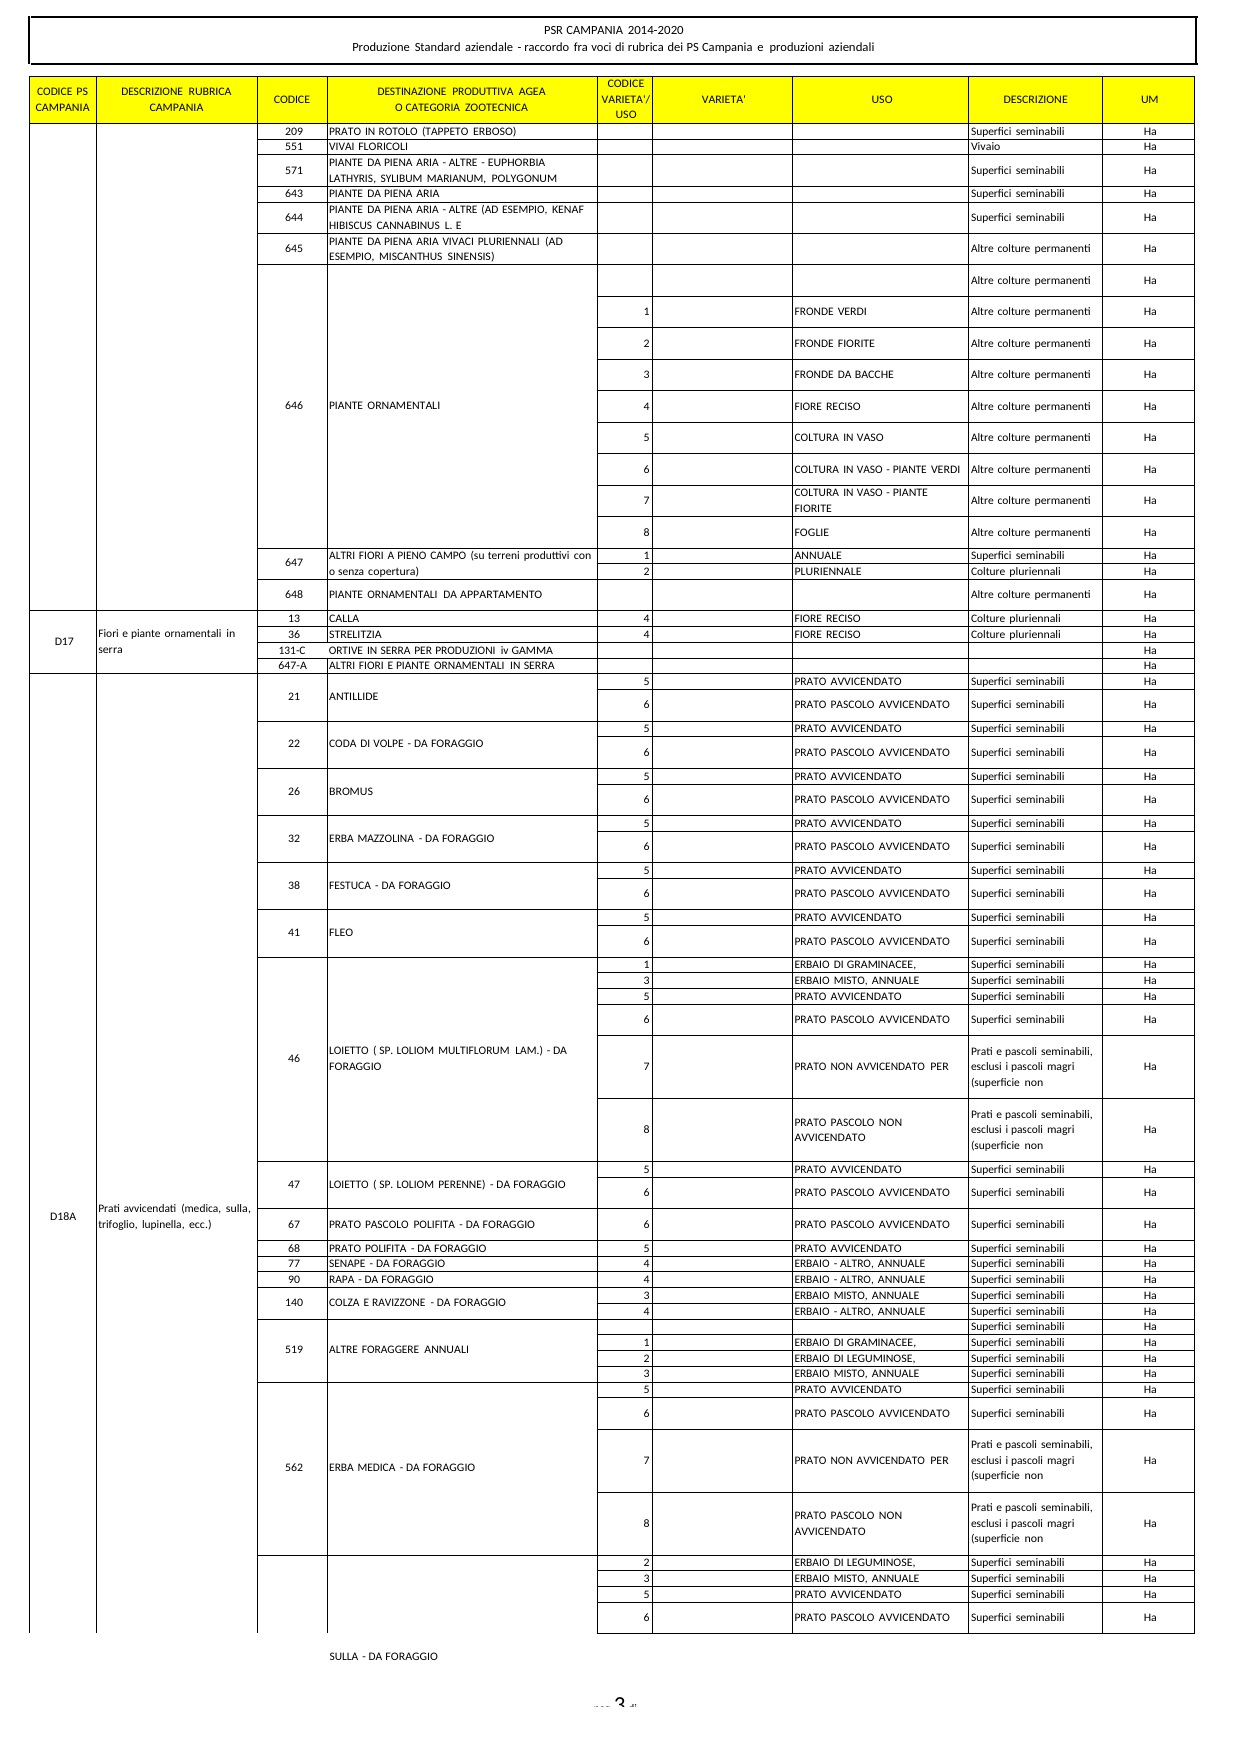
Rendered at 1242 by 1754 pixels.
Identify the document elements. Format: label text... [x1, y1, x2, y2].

table_cell Ha [1103, 1351, 1194, 1366]
table_cell Superfici seminabili [969, 1288, 1102, 1303]
table_cell 6 [598, 879, 652, 909]
table_cell Prati e pascoli seminabili, esclusi i pascoli magri (superficie non [969, 1430, 1102, 1492]
table_cell Superfici seminabili [969, 1603, 1102, 1633]
table_cell LOIETTO ( SP. LOLIOM MULTIFLORUM LAM.) - DA FORAGGIO [328, 958, 597, 1161]
table_cell [598, 580, 652, 610]
table_cell [653, 958, 792, 972]
table_cell [97, 124, 257, 610]
table_cell Superfici seminabili [969, 1178, 1102, 1208]
table_cell Ha [1103, 958, 1194, 972]
table_cell 8 [598, 1493, 652, 1554]
table_cell Ha [1103, 973, 1194, 988]
table_cell [653, 580, 792, 610]
table_cell Superfici seminabili [969, 832, 1102, 862]
table_cell Ha [1103, 155, 1194, 186]
table_cell [793, 234, 968, 264]
table_cell [653, 1351, 792, 1366]
text SULLA - DA FORAGGIO [329, 1649, 1210, 1663]
table_cell 1 [598, 549, 652, 563]
table_cell SENAPE - DA FORAGGIO [328, 1257, 597, 1271]
table_cell [793, 140, 968, 154]
table_cell [653, 1241, 792, 1256]
table_cell PRATO AVVICENDATO [793, 989, 968, 1004]
table_cell FIORE RECISO [793, 391, 968, 422]
table_cell [969, 659, 1102, 673]
table_cell PRATO PASCOLO AVVICENDATO [793, 879, 968, 909]
table_cell Ha [1103, 1430, 1194, 1492]
table_cell [653, 155, 792, 186]
table_cell [793, 155, 968, 186]
table_cell [793, 580, 968, 610]
table_cell 4 [598, 1272, 652, 1287]
table_cell Colture pluriennali [969, 611, 1102, 626]
table_cell 6 [598, 1398, 652, 1428]
table_cell Superfici seminabili [969, 1241, 1102, 1256]
table_cell PIANTE DA PIENA ARIA VIVACI PLURIENNALI (AD ESEMPIO, MISCANTHUS SINENSIS) [328, 234, 597, 264]
table_cell PRATO POLIFITA - DA FORAGGIO [328, 1241, 597, 1256]
table_cell Ha [1103, 690, 1194, 721]
table_cell CODA DI VOLPE - DA FORAGGIO [328, 722, 597, 768]
table_cell PRATO AVVICENDATO [793, 1162, 968, 1177]
table_cell 3 [598, 1288, 652, 1303]
table_cell 13 [258, 611, 327, 626]
table_cell Ha [1103, 832, 1194, 862]
table_cell Ha [1103, 486, 1194, 516]
table_cell Superfici seminabili [969, 1272, 1102, 1287]
table_cell Ha [1103, 423, 1194, 453]
table_cell [598, 1320, 652, 1334]
table_cell [653, 360, 792, 390]
table_cell [653, 328, 792, 359]
table_cell 5 [598, 769, 652, 783]
table_cell PIANTE ORNAMENTALI DA APPARTAMENTO [328, 580, 597, 610]
table_cell 4 [598, 627, 652, 642]
table_cell 46 [258, 958, 327, 1161]
table_cell 6 [598, 832, 652, 862]
table_cell [653, 1005, 792, 1035]
table_header DESCRIZIONE [969, 77, 1102, 123]
table_cell 644 [258, 203, 327, 233]
table_cell [653, 423, 792, 453]
table_cell [328, 1556, 597, 1633]
table_cell Altre colture permanenti [969, 454, 1102, 484]
table_cell Superfici seminabili [969, 1398, 1102, 1428]
table_cell 36 [258, 627, 327, 642]
table_cell COLTURA IN VASO - PIANTE VERDI [793, 454, 968, 484]
table_cell [653, 879, 792, 909]
table_cell [598, 203, 652, 233]
table_cell Ha [1103, 1162, 1194, 1177]
table_cell [653, 1383, 792, 1397]
table_cell PRATO PASCOLO POLIFITA - DA FORAGGIO [328, 1209, 597, 1240]
table_cell D17 [30, 611, 96, 673]
table_cell ERBAIO MISTO, ANNUALE [793, 1571, 968, 1586]
table_header VARIETA' [653, 77, 792, 123]
table_header CODICE VARIETA'/ USO [598, 77, 652, 123]
table_cell 2 [598, 1556, 652, 1570]
table_cell [653, 769, 792, 783]
table_cell 32 [258, 816, 327, 862]
table_cell 551 [258, 140, 327, 154]
table_cell 209 [258, 124, 327, 138]
table_cell Ha [1103, 722, 1194, 736]
table_cell Superfici seminabili [969, 1005, 1102, 1035]
table_cell Ha [1103, 989, 1194, 1004]
table_cell Prati e pascoli seminabili, esclusi i pascoli magri (superficie non [969, 1036, 1102, 1098]
table_cell COLTURA IN VASO - PIANTE FIORITE [793, 486, 968, 516]
table_cell Altre colture permanenti [969, 391, 1102, 422]
table_cell 6 [598, 1178, 652, 1208]
table_cell [653, 140, 792, 154]
table_cell STRELITZIA [328, 627, 597, 642]
table_cell ERBAIO DI GRAMINACEE, [793, 958, 968, 972]
table_cell ANNUALE [793, 549, 968, 563]
table_cell Superfici seminabili [969, 690, 1102, 721]
table_cell 21 [258, 674, 327, 721]
table_cell Superfici seminabili [969, 973, 1102, 988]
table_cell Ha [1103, 1288, 1194, 1303]
table_cell ERBAIO MISTO, ANNUALE [793, 973, 968, 988]
table_cell [653, 1288, 792, 1303]
table_cell Prati e pascoli seminabili, esclusi i pascoli magri (superficie non [969, 1099, 1102, 1161]
table_cell [653, 816, 792, 831]
table_cell Altre colture permanenti [969, 328, 1102, 359]
table_cell 3 [598, 1571, 652, 1586]
table_cell [653, 643, 792, 658]
table_cell PRATO AVVICENDATO [793, 1241, 968, 1256]
table_cell LOIETTO ( SP. LOLIOM PERENNE) - DA FORAGGIO [328, 1162, 597, 1208]
table_cell [653, 564, 792, 579]
table_cell 4 [598, 391, 652, 422]
table_cell Ha [1103, 643, 1194, 658]
table_cell 67 [258, 1209, 327, 1240]
table_cell 6 [598, 1209, 652, 1240]
table_cell 648 [258, 580, 327, 610]
table_cell 5 [598, 816, 652, 831]
table_cell Ha [1103, 1383, 1194, 1397]
table_cell [969, 643, 1102, 658]
table_cell Ha [1103, 328, 1194, 359]
table_header USO [793, 77, 968, 123]
table_cell FOGLIE [793, 517, 968, 547]
table_cell ALTRE FORAGGERE ANNUALI [328, 1320, 597, 1381]
table_cell [653, 1304, 792, 1318]
table_cell Ha [1103, 391, 1194, 422]
table_cell PRATO PASCOLO AVVICENDATO [793, 1005, 968, 1035]
table_cell 6 [598, 454, 652, 484]
table_cell [653, 297, 792, 327]
table_cell Ha [1103, 926, 1194, 956]
table_cell FESTUCA - DA FORAGGIO [328, 863, 597, 909]
table_cell PRATO PASCOLO AVVICENDATO [793, 1209, 968, 1240]
table_cell 131-C ORTIVE IN SERRA PER PRODUZIONI iv GAMMA [258, 643, 597, 658]
table_cell Ha [1103, 203, 1194, 233]
table_cell PRATO IN ROTOLO (TAPPETO ERBOSO) [328, 124, 597, 138]
table_cell 22 [258, 722, 327, 768]
table_cell [598, 265, 652, 296]
table_cell Altre colture permanenti [969, 580, 1102, 610]
table_cell 4 [598, 1304, 652, 1318]
table_cell [598, 187, 652, 201]
table_cell [653, 611, 792, 626]
table_cell Ha [1103, 265, 1194, 296]
table_cell Ha [1103, 549, 1194, 563]
table_cell Ha [1103, 1272, 1194, 1287]
table_cell 4 [598, 611, 652, 626]
table_cell [793, 659, 968, 673]
table_cell Superfici seminabili [969, 816, 1102, 831]
table_cell Superfici seminabili [969, 1587, 1102, 1602]
table_cell Superfici seminabili [969, 958, 1102, 972]
table_cell PRATO PASCOLO NON AVVICENDATO [793, 1493, 968, 1554]
table_cell Ha [1103, 1241, 1194, 1256]
table_cell 7 [598, 486, 652, 516]
table_header CODICE PS CAMPANIA [30, 77, 96, 123]
table_cell 5 [598, 863, 652, 878]
table_cell ALTRI FIORI E PIANTE ORNAMENTALI IN SERRA [328, 659, 597, 673]
table_cell ERBA MAZZOLINA - DA FORAGGIO [328, 816, 597, 862]
table_cell 140 [258, 1288, 327, 1318]
table_cell Superfici seminabili [969, 155, 1102, 186]
table_cell [598, 155, 652, 186]
table_cell Ha [1103, 1335, 1194, 1350]
table_cell [793, 1320, 968, 1334]
table_cell Fiori e piante ornamentali in serra [97, 611, 257, 673]
table_cell FRONDE VERDI [793, 297, 968, 327]
table_cell 3 [598, 1367, 652, 1381]
table_cell PRATO AVVICENDATO [793, 910, 968, 925]
table_cell Ha [1103, 454, 1194, 484]
table_cell Superfici seminabili [969, 863, 1102, 878]
table_cell [653, 1587, 792, 1602]
table_cell Prati e pascoli seminabili, esclusi i pascoli magri (superficie non [969, 1493, 1102, 1554]
table_cell Superfici seminabili [969, 1367, 1102, 1381]
table_cell Ha [1103, 187, 1194, 201]
table_cell FIORE RECISO [793, 611, 968, 626]
table_header CODICE [258, 77, 327, 123]
table_cell [653, 1493, 792, 1554]
table_cell Ha [1103, 1603, 1194, 1633]
table_cell 38 [258, 863, 327, 909]
table_cell Ha [1103, 659, 1194, 673]
table_cell [653, 973, 792, 988]
table_cell PRATO AVVICENDATO [793, 816, 968, 831]
table_cell Superfici seminabili [969, 1209, 1102, 1240]
table_cell FRONDE DA BACCHE [793, 360, 968, 390]
table_cell ERBAIO - ALTRO, ANNUALE [793, 1304, 968, 1318]
table_cell 519 [258, 1320, 327, 1381]
table_cell [653, 737, 792, 768]
table_cell VIVAI FLORICOLI [328, 140, 597, 154]
table_cell PRATO PASCOLO AVVICENDATO [793, 1398, 968, 1428]
table_cell Ha [1103, 1556, 1194, 1570]
table_cell [30, 124, 96, 610]
table_cell Superfici seminabili [969, 1383, 1102, 1397]
table_cell 68 [258, 1241, 327, 1256]
table_cell [653, 785, 792, 815]
table_cell Colture pluriennali [969, 564, 1102, 579]
table_cell 7 [598, 1036, 652, 1098]
table_cell 1 [598, 297, 652, 327]
table_cell Altre colture permanenti [969, 265, 1102, 296]
table_cell 647 [258, 549, 327, 579]
table_cell Ha [1103, 124, 1194, 138]
table_cell [598, 124, 652, 138]
table_cell Ha [1103, 816, 1194, 831]
table_cell 3 [598, 360, 652, 390]
table_cell 6 [598, 690, 652, 721]
table_cell Ha [1103, 627, 1194, 642]
table_cell [653, 1367, 792, 1381]
table_cell 5 [598, 423, 652, 453]
table_cell Colture pluriennali [969, 627, 1102, 642]
table_cell [653, 234, 792, 264]
table_cell 6 [598, 1005, 652, 1035]
table_cell PRATO PASCOLO AVVICENDATO [793, 1603, 968, 1633]
table_cell 41 [258, 910, 327, 956]
table_cell [793, 643, 968, 658]
table_cell CALLA [328, 611, 597, 626]
table_cell Ha [1103, 234, 1194, 264]
table_cell PRATO NON AVVICENDATO PER [793, 1430, 968, 1492]
table_cell [653, 391, 792, 422]
table_cell 5 [598, 722, 652, 736]
table_cell ERBAIO DI GRAMINACEE, [793, 1335, 968, 1350]
table_cell [653, 486, 792, 516]
table_cell [653, 627, 792, 642]
table_cell PRATO PASCOLO AVVICENDATO [793, 690, 968, 721]
table_cell Ha [1103, 1398, 1194, 1428]
table_cell PRATO NON AVVICENDATO PER [793, 1036, 968, 1098]
table_cell Superfici seminabili [969, 769, 1102, 783]
table_cell Ha [1103, 611, 1194, 626]
table_cell PIANTE ORNAMENTALI [328, 265, 597, 547]
table_header DESCRIZIONE RUBRICA CAMPANIA [97, 77, 257, 123]
table_cell [653, 549, 792, 563]
table_cell Superfici seminabili [969, 1320, 1102, 1334]
table_cell Altre colture permanenti [969, 517, 1102, 547]
table_cell 1 [598, 1335, 652, 1350]
table_cell Altre colture permanenti [969, 234, 1102, 264]
table_cell Superfici seminabili [969, 737, 1102, 768]
table_cell Ha [1103, 297, 1194, 327]
table_cell Ha [1103, 1304, 1194, 1318]
table_cell ALTRI FIORI A PIENO CAMPO (su terreni produttivi con o senza copertura) [328, 549, 597, 579]
table_cell PRATO PASCOLO AVVICENDATO [793, 926, 968, 956]
table_cell 77 [258, 1257, 327, 1271]
table_cell Ha [1103, 1209, 1194, 1240]
table_cell Ha [1103, 1178, 1194, 1208]
table_cell ERBAIO MISTO, ANNUALE [793, 1367, 968, 1381]
table_cell PRATO AVVICENDATO [793, 863, 968, 878]
table_cell PRATO PASCOLO NON AVVICENDATO [793, 1099, 968, 1161]
table_cell Ha [1103, 1320, 1194, 1334]
table_cell 562 [258, 1383, 327, 1554]
table_cell Ha [1103, 564, 1194, 579]
table_cell [598, 659, 652, 673]
table_cell Ha [1103, 517, 1194, 547]
table_cell Ha [1103, 140, 1194, 154]
table_cell PRATO PASCOLO AVVICENDATO [793, 737, 968, 768]
table_cell [653, 674, 792, 689]
table_cell 645 [258, 234, 327, 264]
table_cell [653, 690, 792, 721]
table_cell ERBAIO - ALTRO, ANNUALE [793, 1257, 968, 1271]
table_cell FIORE RECISO [793, 627, 968, 642]
table_cell Superfici seminabili [969, 1351, 1102, 1366]
table_cell [793, 124, 968, 138]
table_cell 643 [258, 187, 327, 201]
table_cell [653, 722, 792, 736]
table_cell 5 [598, 1162, 652, 1177]
table_cell Ha [1103, 1493, 1194, 1554]
table_cell Altre colture permanenti [969, 297, 1102, 327]
table_cell [653, 832, 792, 862]
table_cell [653, 910, 792, 925]
table_cell 5 [598, 989, 652, 1004]
table_cell 6 [598, 785, 652, 815]
table_cell Ha [1103, 879, 1194, 909]
table_cell 5 [598, 910, 652, 925]
table_cell PRATO PASCOLO AVVICENDATO [793, 832, 968, 862]
table_cell RAPA - DA FORAGGIO [328, 1272, 597, 1287]
table_cell [653, 454, 792, 484]
table_cell FRONDE FIORITE [793, 328, 968, 359]
table_cell ANTILLIDE [328, 674, 597, 721]
table_cell PRATO AVVICENDATO [793, 722, 968, 736]
table_cell Superfici seminabili [969, 549, 1102, 563]
table_cell Superfici seminabili [969, 879, 1102, 909]
table_cell 647-A [258, 659, 327, 673]
table_cell 47 [258, 1162, 327, 1208]
table_cell 7 [598, 1430, 652, 1492]
table_cell 5 [598, 1587, 652, 1602]
table_cell [653, 659, 792, 673]
table_cell PIANTE DA PIENA ARIA - ALTRE (AD ESEMPIO, KENAF HIBISCUS CANNABINUS L. E [328, 203, 597, 233]
table_cell ERBA MEDICA - DA FORAGGIO [328, 1383, 597, 1554]
table_cell Superfici seminabili [969, 124, 1102, 138]
table_cell Ha [1103, 1587, 1194, 1602]
table_cell Superfici seminabili [969, 1556, 1102, 1570]
table_cell [793, 203, 968, 233]
table_cell [653, 124, 792, 138]
table_cell Vivaio [969, 140, 1102, 154]
table_cell FLEO [328, 910, 597, 956]
table_cell [653, 1272, 792, 1287]
table_cell Ha [1103, 1099, 1194, 1161]
table_cell 571 [258, 155, 327, 186]
table_cell Superfici seminabili [969, 1335, 1102, 1350]
table_cell PRATO PASCOLO AVVICENDATO [793, 785, 968, 815]
table_cell Superfici seminabili [969, 910, 1102, 925]
table_cell [653, 1320, 792, 1334]
table_cell [653, 1257, 792, 1271]
table_cell [653, 1556, 792, 1570]
table_cell [653, 1398, 792, 1428]
table_cell [653, 187, 792, 201]
table_cell [653, 863, 792, 878]
table_cell [653, 517, 792, 547]
table_cell ERBAIO - ALTRO, ANNUALE [793, 1272, 968, 1287]
table_cell 646 [258, 265, 327, 547]
table_cell [598, 234, 652, 264]
table_cell [598, 643, 652, 658]
table_cell 5 [598, 674, 652, 689]
table_cell 2 [598, 564, 652, 579]
table_cell Superfici seminabili [969, 674, 1102, 689]
table_cell PRATO AVVICENDATO [793, 1587, 968, 1602]
table_cell PRATO AVVICENDATO [793, 1383, 968, 1397]
table_cell Ha [1103, 737, 1194, 768]
table_cell 2 [598, 1351, 652, 1366]
table_cell BROMUS [328, 769, 597, 815]
table_cell Ha [1103, 785, 1194, 815]
table_cell 26 [258, 769, 327, 815]
table_cell [793, 265, 968, 296]
table_cell 8 [598, 1099, 652, 1161]
table_cell Prati avvicendati (medica, sulla, trifoglio, lupinella, ecc.) [97, 674, 257, 1633]
table_cell Superfici seminabili [969, 203, 1102, 233]
table_cell Superfici seminabili [969, 926, 1102, 956]
table_cell PRATO PASCOLO AVVICENDATO [793, 1178, 968, 1208]
table_cell 2 [598, 328, 652, 359]
table_cell 8 [598, 517, 652, 547]
table_cell Ha [1103, 674, 1194, 689]
table_cell [653, 1603, 792, 1633]
table_cell [598, 140, 652, 154]
table_cell [653, 1430, 792, 1492]
table_cell [653, 1162, 792, 1177]
table_cell Superfici seminabili [969, 1257, 1102, 1271]
table_cell Ha [1103, 1036, 1194, 1098]
table_cell [793, 187, 968, 201]
table_cell Altre colture permanenti [969, 360, 1102, 390]
table_cell [653, 989, 792, 1004]
table_cell [653, 1209, 792, 1240]
table_cell [258, 1556, 327, 1633]
table_cell 6 [598, 926, 652, 956]
table_cell PRATO AVVICENDATO [793, 769, 968, 783]
table_cell Ha [1103, 910, 1194, 925]
table_cell Ha [1103, 1005, 1194, 1035]
table_cell Ha [1103, 1257, 1194, 1271]
table_cell Ha [1103, 360, 1194, 390]
table_cell 5 [598, 1241, 652, 1256]
table_cell [653, 1036, 792, 1098]
table_cell Superfici seminabili [969, 785, 1102, 815]
table_cell COLTURA IN VASO [793, 423, 968, 453]
table_cell 3 [598, 973, 652, 988]
table_cell [653, 1335, 792, 1350]
table_header DESTINAZIONE PRODUTTIVA AGEA O CATEGORIA ZOOTECNICA [328, 77, 597, 123]
table_cell Altre colture permanenti [969, 486, 1102, 516]
table_cell PLURIENNALE [793, 564, 968, 579]
table_cell PIANTE DA PIENA ARIA - ALTRE - EUPHORBIA LATHYRIS, SYLIBUM MARIANUM, POLYGONUM [328, 155, 597, 186]
table_cell Ha [1103, 1571, 1194, 1586]
table_cell Ha [1103, 863, 1194, 878]
table_cell PRATO AVVICENDATO [793, 674, 968, 689]
table_cell [653, 1571, 792, 1586]
table_cell Superfici seminabili [969, 722, 1102, 736]
table_cell Ha [1103, 1367, 1194, 1381]
table_cell Superfici seminabili [969, 1571, 1102, 1586]
table_cell Altre colture permanenti [969, 423, 1102, 453]
table_cell Superfici seminabili [969, 187, 1102, 201]
table_cell Ha [1103, 769, 1194, 783]
table_cell 6 [598, 737, 652, 768]
table_cell 5 [598, 1383, 652, 1397]
table_cell [653, 265, 792, 296]
table_cell D18A [30, 674, 96, 1633]
table_header UM [1103, 77, 1194, 123]
table_cell PIANTE DA PIENA ARIA [328, 187, 597, 201]
table_cell 6 [598, 1603, 652, 1633]
table_cell Ha [1103, 580, 1194, 610]
table_cell Superfici seminabili [969, 1162, 1102, 1177]
table_cell 4 [598, 1257, 652, 1271]
table_cell Superfici seminabili [969, 989, 1102, 1004]
table_cell COLZA E RAVIZZONE - DA FORAGGIO [328, 1288, 597, 1318]
table_cell 1 [598, 958, 652, 972]
table_cell ERBAIO DI LEGUMINOSE, [793, 1556, 968, 1570]
table_cell [653, 1099, 792, 1161]
table_cell [653, 1178, 792, 1208]
table_cell 90 [258, 1272, 327, 1287]
table_cell [653, 926, 792, 956]
table_cell Superfici seminabili [969, 1304, 1102, 1318]
table_cell ERBAIO MISTO, ANNUALE [793, 1288, 968, 1303]
table_cell ERBAIO DI LEGUMINOSE, [793, 1351, 968, 1366]
table_cell [653, 203, 792, 233]
